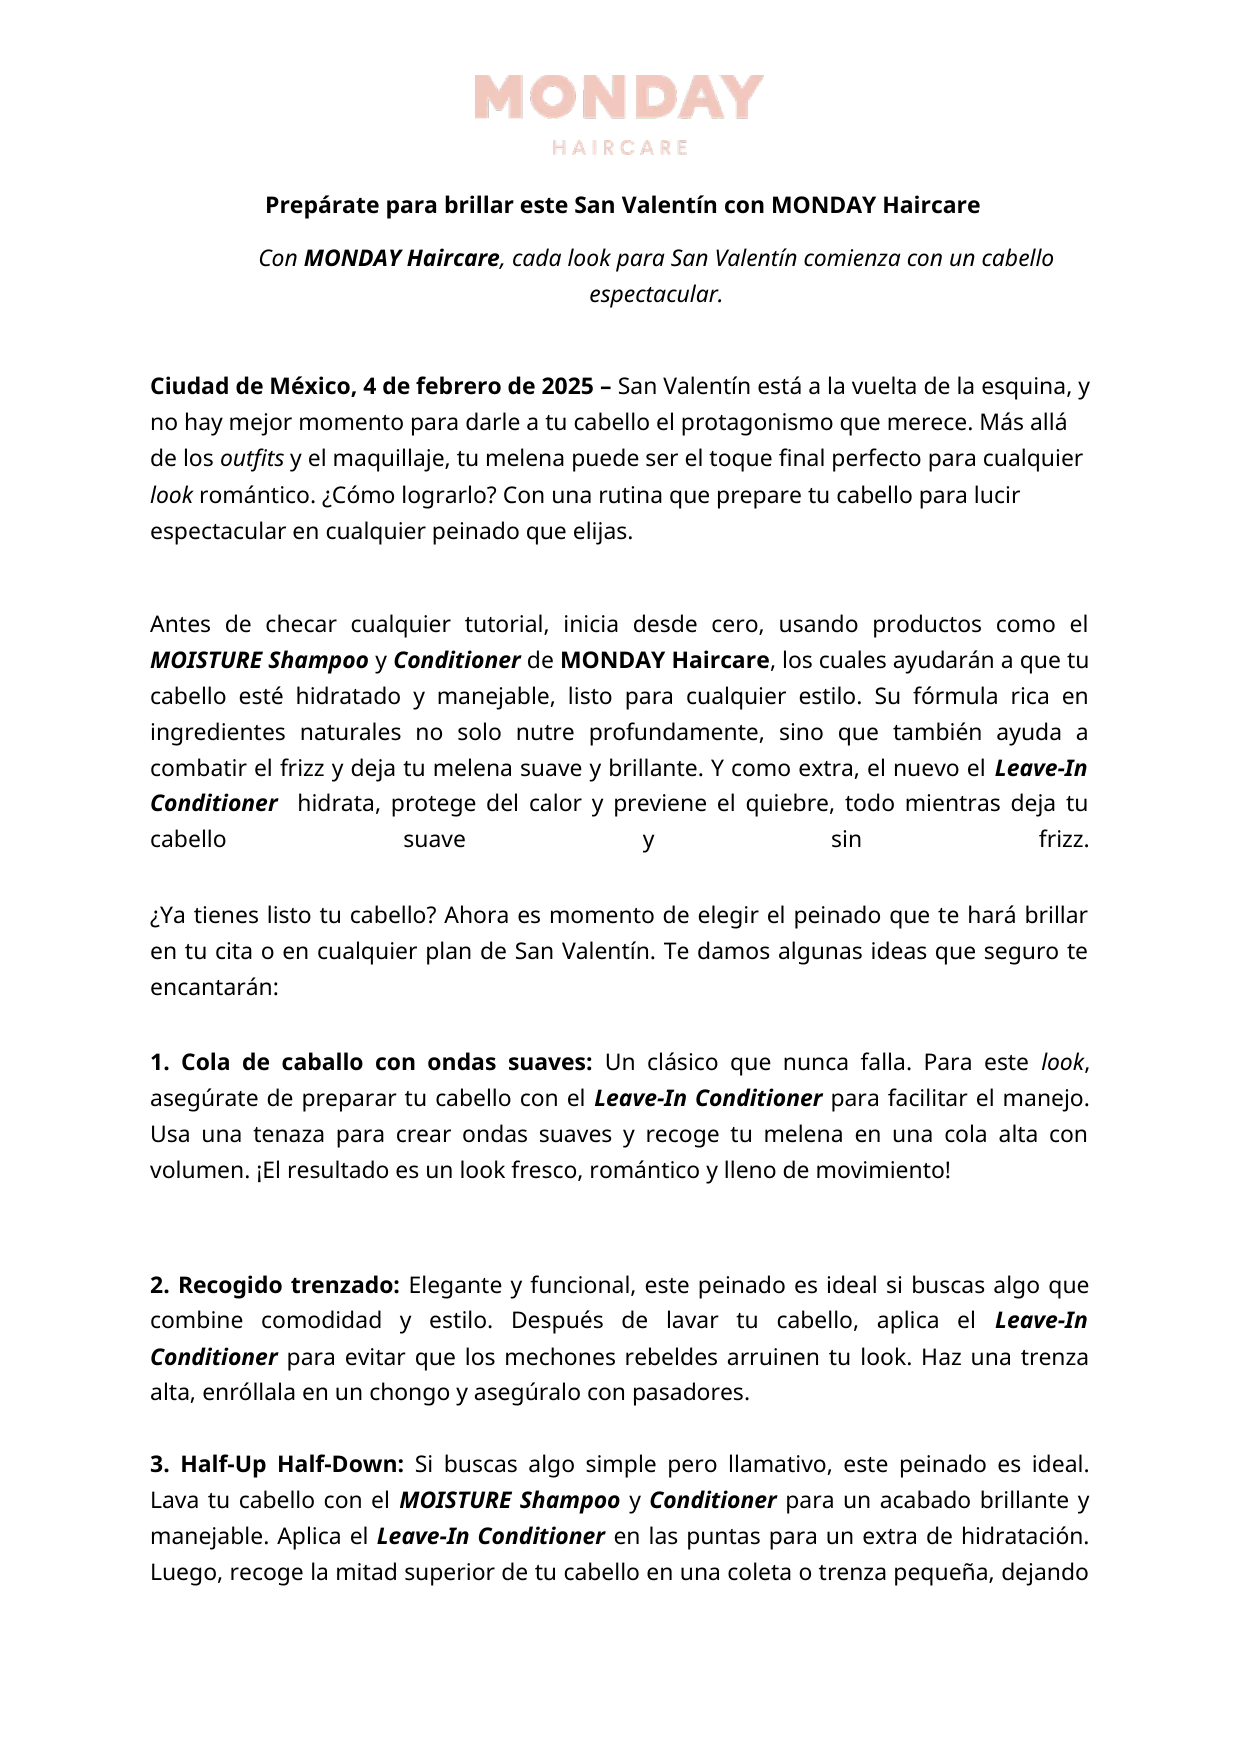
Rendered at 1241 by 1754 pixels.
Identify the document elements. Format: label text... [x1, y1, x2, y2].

text Prepárate para brillar este San Valentín con MONDAY Haircare [150, 189, 1090, 220]
text 2. Recogido trenzado: Elegante y funcional, este peinado es ideal si buscas algo que combine comodidad y estilo. Después de lavar tu cabello, aplica el Leave-In Conditioner para evitar que los mechones rebeldes arruinen tu look. Haz una trenza alta, enróllala en un chongo y asegúralo con pasadores. [150, 1268, 1090, 1408]
text Ciudad de México, 4 de febrero de 2025 – San Valentín está a la vuelta de la esquina, y no hay mejor momento para darle a tu cabello el protagonismo que merece. Más allá de los outfits y el maquillaje, tu melena puede ser el toque final perfecto para cualquier look romántico. ¿Cómo lograrlo? Con una rutina que prepare tu cabello para lucir espectacular en cualquier peinado que elijas. [150, 331, 1090, 586]
text ¿Ya tienes listo tu cabello? Ahora es momento de elegir el peinado que te hará brillar en tu cita o en cualquier plan de San Valentín. Te damos algunas ideas que seguro te encantarán: [150, 899, 1090, 1041]
picture [475, 75, 764, 155]
text 1. Cola de caballo con ondas suaves: Un clásico que nunca falla. Para este look, asegúrate de preparar tu cabello con el Leave-In Conditioner para facilitar el manejo. Usa una tenaza para crear ondas suaves y recoge tu melena en una cola alta con volumen. ¡El resultado es un look fresco, romántico y lleno de movimiento! [150, 1046, 1090, 1185]
list Con MONDAY Haircare, cada look para San Valentín comienza con un cabello espectacular. [225, 242, 1090, 309]
text Antes de checar cualquier tutorial, inicia desde cero, usando productos como el MOISTURE Shampoo y Conditioner de MONDAY Haircare, los cuales ayudarán a que tu cabello esté hidratado y manejable, listo para cualquier estilo. Su fórmula rica en ingredientes naturales no solo nutre profundamente, sino que también ayuda a combatir el frizz y deja tu melena suave y brillante. Y como extra, el nuevo el Leave-In Conditioner hidrata, protege del calor y previene el quiebre, todo mientras deja tu cabello suave y sin frizz. [150, 608, 1090, 894]
